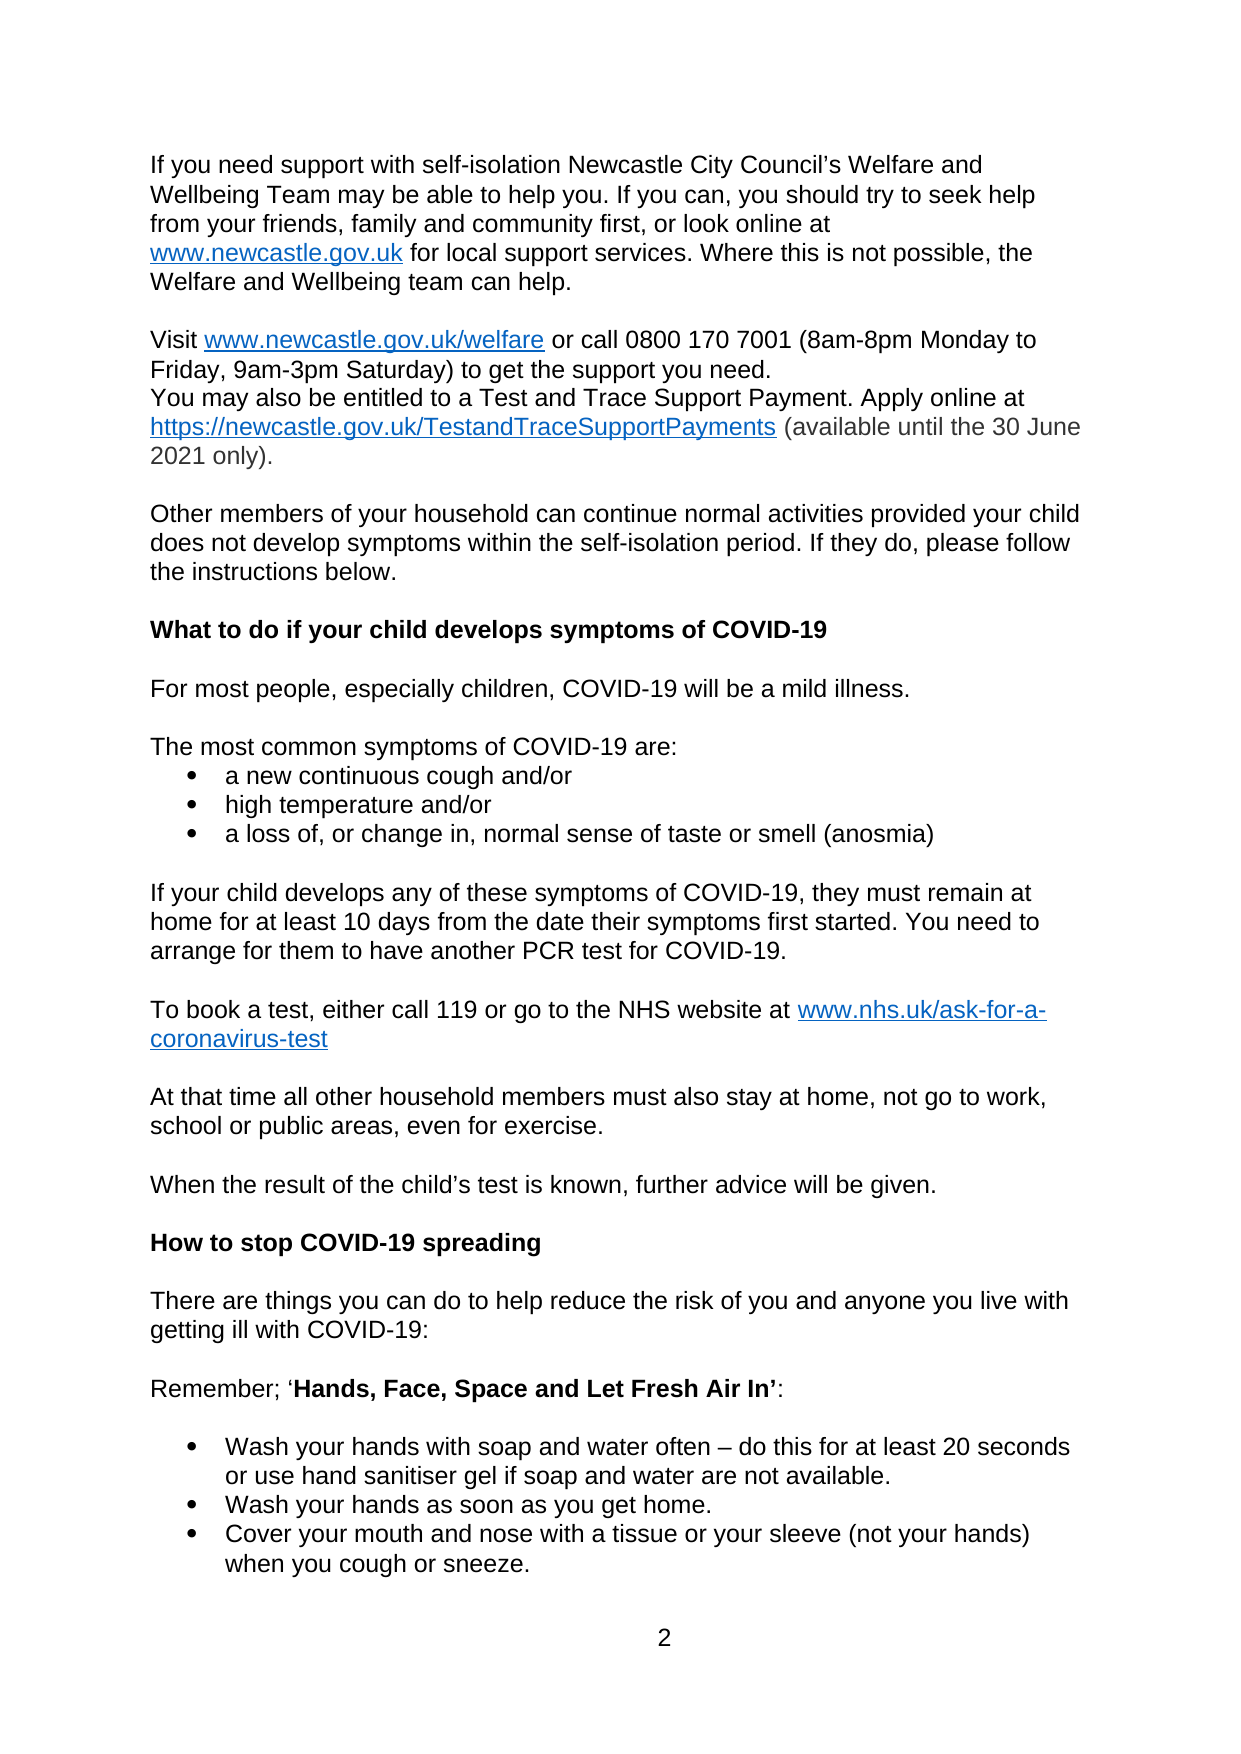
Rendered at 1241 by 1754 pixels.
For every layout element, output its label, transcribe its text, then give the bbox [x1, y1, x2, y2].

text For most people, especially children, COVID-19 will be a mild illness. [150, 673, 1090, 702]
text If your child develops any of these symptoms of COVID-19, they must remain at home for at least 10 days from the date their symptoms first started. You need to arrange for them to have another PCR test for COVID-19. [150, 877, 1090, 965]
text When the result of the child’s test is known, further advice will be given. [150, 1169, 1090, 1198]
list Wash your hands as soon as you get home. [187, 1490, 1090, 1519]
text There are things you can do to help reduce the risk of you and anyone you live with getting ill with COVID-19: [150, 1286, 1090, 1344]
text To book a test, either call 119 or go to the NHS website at www.nhs.uk/ask-for-a-coronavirus-test [150, 994, 1090, 1052]
text If you need support with self-isolation Newcastle City Council’s Welfare and Wellbeing Team may be able to help you. If you can, you should try to seek help from your friends, family and community first, or look online at www.newcastle.gov.uk for local support services. Where this is not possible, the Welfare and Wellbeing team can help. [150, 150, 1090, 296]
list Cover your mouth and nose with a tissue or your sleeve (not your hands) when you cough or sneeze. [187, 1519, 1090, 1577]
list a loss of, or change in, normal sense of taste or smell (anosmia) [187, 819, 1090, 848]
list Wash your hands with soap and water often – do this for at least 20 seconds or use hand sanitiser gel if soap and water are not available. [187, 1432, 1090, 1490]
text The most common symptoms of COVID-19 are: [150, 732, 1090, 761]
text What to do if your child develops symptoms of COVID-19 [150, 615, 1090, 644]
text Remember; ‘Hands, Face, Space and Let Fresh Air In’: [150, 1373, 1090, 1402]
text Other members of your household can continue normal activities provided your child does not develop symptoms within the self-isolation period. If they do, please follow the instructions below. [150, 498, 1090, 586]
text How to stop COVID-19 spreading [150, 1227, 1090, 1257]
text At that time all other household members must also stay at home, not go to work, school or public areas, even for exercise. [150, 1082, 1090, 1140]
text Visit www.newcastle.gov.uk/welfare or call 0800 170 7001 (8am-8pm Monday to Friday, 9am-3pm Saturday) to get the support you need. [150, 325, 1090, 383]
text You may also be entitled to a Test and Trace Support Payment. Apply online at https://newcastle.gov.uk/TestandTraceSupportPayments (available until the 30 June 2021 only). [150, 383, 1090, 469]
list a new continuous cough and/or [187, 761, 1090, 790]
list high temperature and/or [187, 790, 1090, 819]
